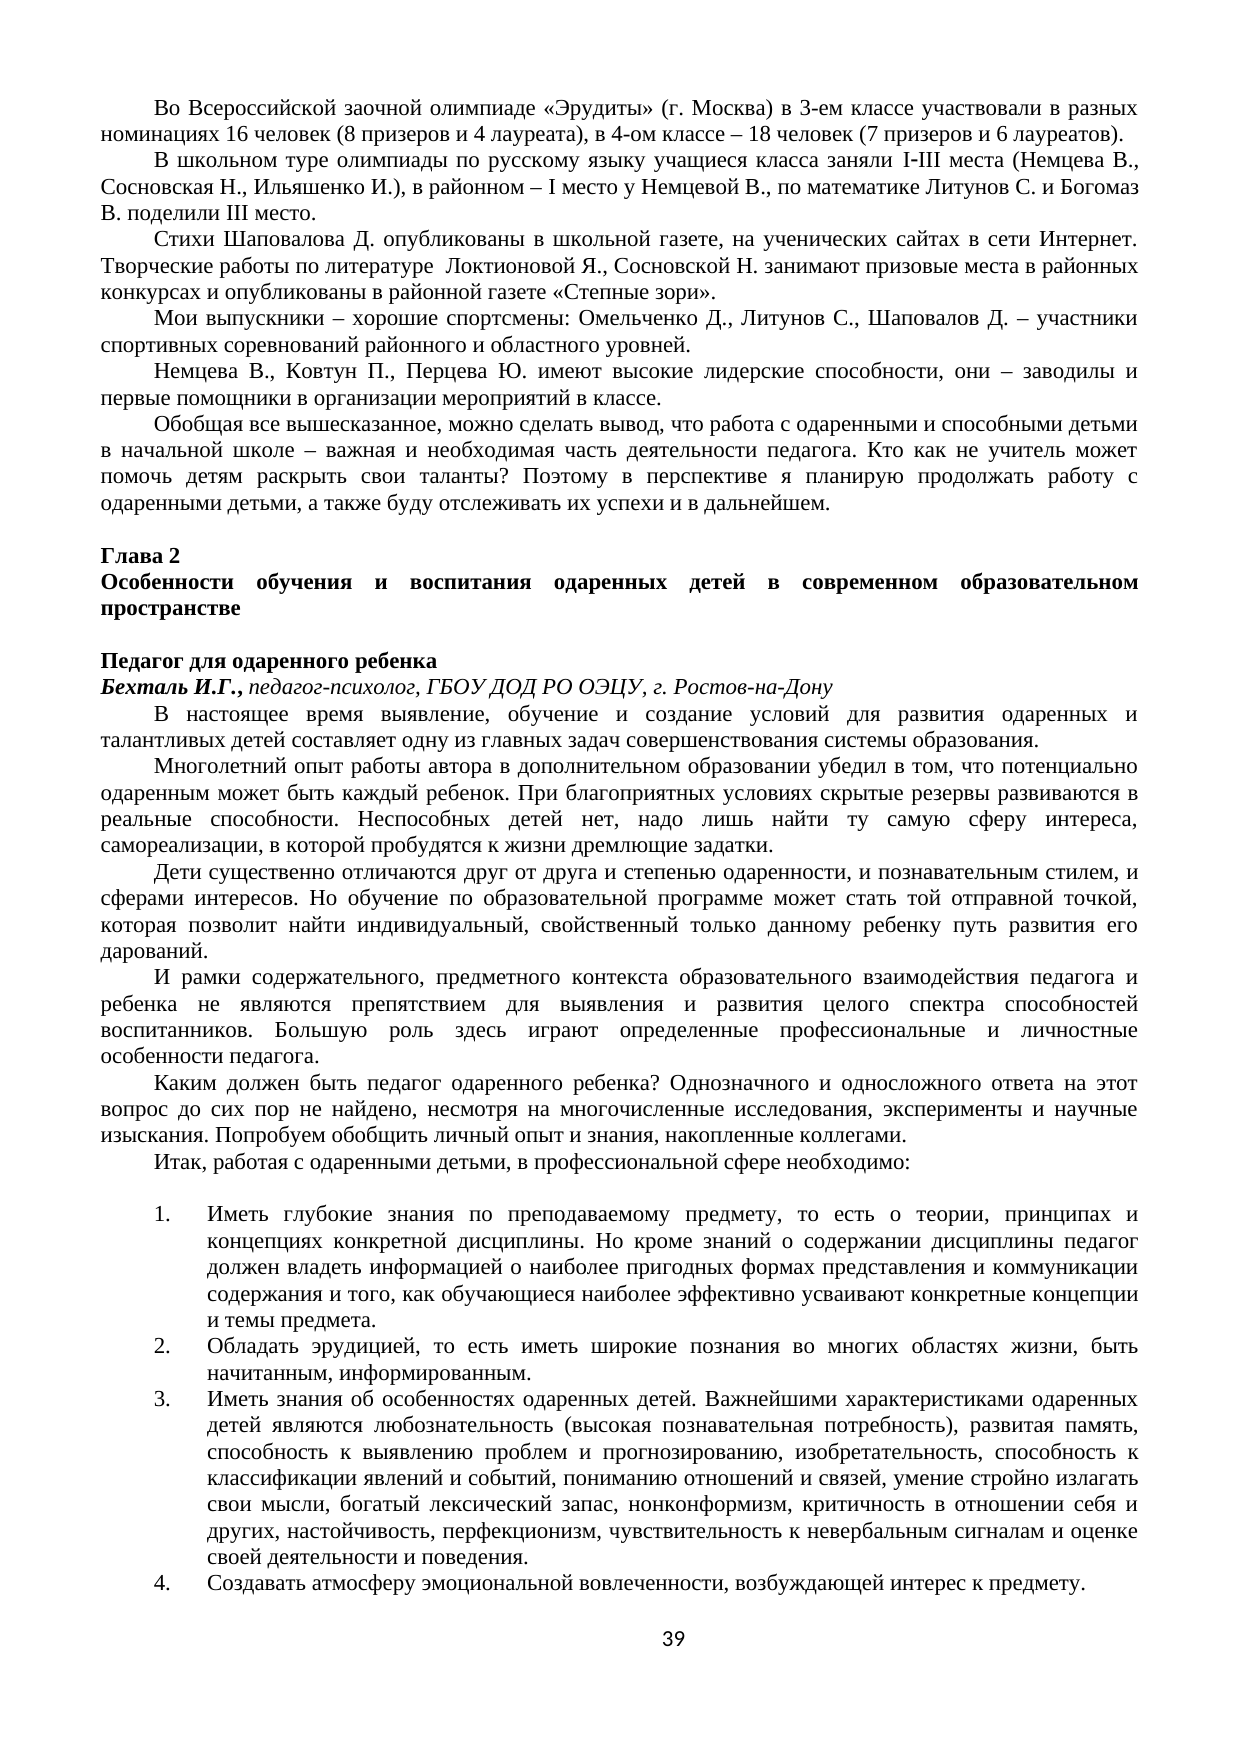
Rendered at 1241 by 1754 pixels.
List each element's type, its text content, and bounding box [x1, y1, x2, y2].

text Немцева В., Ковтун П., Перцева Ю. имеют высокие лидерские способности, они – заводилы и первые помощники в организации мероприятий в классе. [100, 357, 1140, 410]
text Каким должен быть педагог одаренного ребенка? Однозначного и односложного ответа на этот вопрос до сих пор не найдено, несмотря на многочисленные исследования, эксперименты и научные изыскания. Попробуем обобщить личный опыт и знания, накопленные коллегами. [100, 1069, 1140, 1148]
text Итак, работая с одаренными детьми, в профессиональной сфере необходимо: [100, 1148, 1140, 1174]
text В школьном туре олимпиады по русскому языку учащиеся класса заняли IIII места (Немцева В., Сосновская Н., Ильяшенко И.), в районном – I место у Немцевой В., по математике Литунов С. и Богомаз В. поделили III место. [100, 146, 1140, 225]
text Дети существенно отличаются друг от друга и степенью одаренности, и познавательным стилем, и сферами интересов. Но обучение по образовательной программе может стать той отправной точкой, которая позволит найти индивидуальный, свойственный только данному ребенку путь развития его дарований. [100, 858, 1140, 963]
text Педагог для одаренного ребенка [100, 647, 1140, 673]
text И рамки содержательного, предметного контекста образовательного взаимодействия педагога и ребенка не являются препятствием для выявления и развития целого спектра способностей воспитанников. Большую роль здесь играют определенные профессиональные и личностные особенности педагога. [100, 963, 1140, 1069]
list Иметь знания об особенностях одаренных детей. Важнейшими характеристиками одаренных детей являются любознательность (высокая познавательная потребность), развитая память, способность к выявлению проблем и прогнозированию, изобретательность, способность к классификации явлений и событий, пониманию отношений и связей, умение стройно излагать свои мысли, богатый лексический запас, нонконформизм, критичность в отношении себя и других, настойчивость, перфекционизм, чувствительность к невербальным сигналам и оценке своей деятельности и поведения. [153, 1385, 1140, 1569]
text Глава 2 [100, 542, 1140, 568]
text Обобщая все вышесказанное, можно сделать вывод, что работа с одаренными и способными детьми в начальной школе – важная и необходимая часть деятельности педагога. Кто как не учитель может помочь детям раскрыть свои таланты? Поэтому в перспективе я планирую продолжать работу с одаренными детьми, а также буду отслеживать их успехи и в дальнейшем. [100, 410, 1140, 515]
text Многолетний опыт работы автора в дополнительном образовании убедил в том, что потенциально одаренным может быть каждый ребенок. При благоприятных условиях скрытые резервы развиваются в реальные способности. Неспособных детей нет, надо лишь найти ту самую сферу интереса, самореализации, в которой пробудятся к жизни дремлющие задатки. [100, 752, 1140, 858]
text Бехталь И.Г., педагог-психолог, ГБОУ ДОД РО ОЭЦУ, г. Ростов-на-Дону [100, 673, 1140, 700]
text Мои выпускники – хорошие спортсмены: Омельченко Д., Литунов С., Шаповалов Д. – участники спортивных соревнований районного и областного уровней. [100, 304, 1140, 357]
text Стихи Шаповалова Д. опубликованы в школьной газете, на ученических сайтах в сети Интернет. Творческие работы по литературе Локтионовой Я., Сосновской Н. занимают призовые места в районных конкурсах и опубликованы в районной газете «Степные зори». [100, 225, 1140, 304]
text В настоящее время выявление, обучение и создание условий для развития одаренных и талантливых детей составляет одну из главных задач совершенствования системы образования. [100, 700, 1140, 752]
list Обладать эрудицией, то есть иметь широкие познания во многих областях жизни, быть начитанным, информированным. [153, 1332, 1140, 1385]
text Во Всероссийской заочной олимпиаде «Эрудиты» (г. Москва) в 3-ем классе участвовали в разных номинациях 16 человек (8 призеров и 4 лауреата), в 4-ом классе – 18 человек (7 призеров и 6 лауреатов). [100, 94, 1140, 146]
list Иметь глубокие знания по преподаваемому предмету, то есть о теории, принципах и концепциях конкретной дисциплины. Но кроме знаний о содержании дисциплины педагог должен владеть информацией о наиболее пригодных формах представления и коммуникации содержания и того, как обучающиеся наиболее эффективно усваивают конкретные концепции и темы предмета. [153, 1201, 1140, 1332]
text Особенности обучения и воспитания одаренных детей в современном образовательном пространстве [100, 568, 1140, 621]
list Создавать атмосферу эмоциональной вовлеченности, возбуждающей интерес к предмету. [153, 1569, 1140, 1596]
